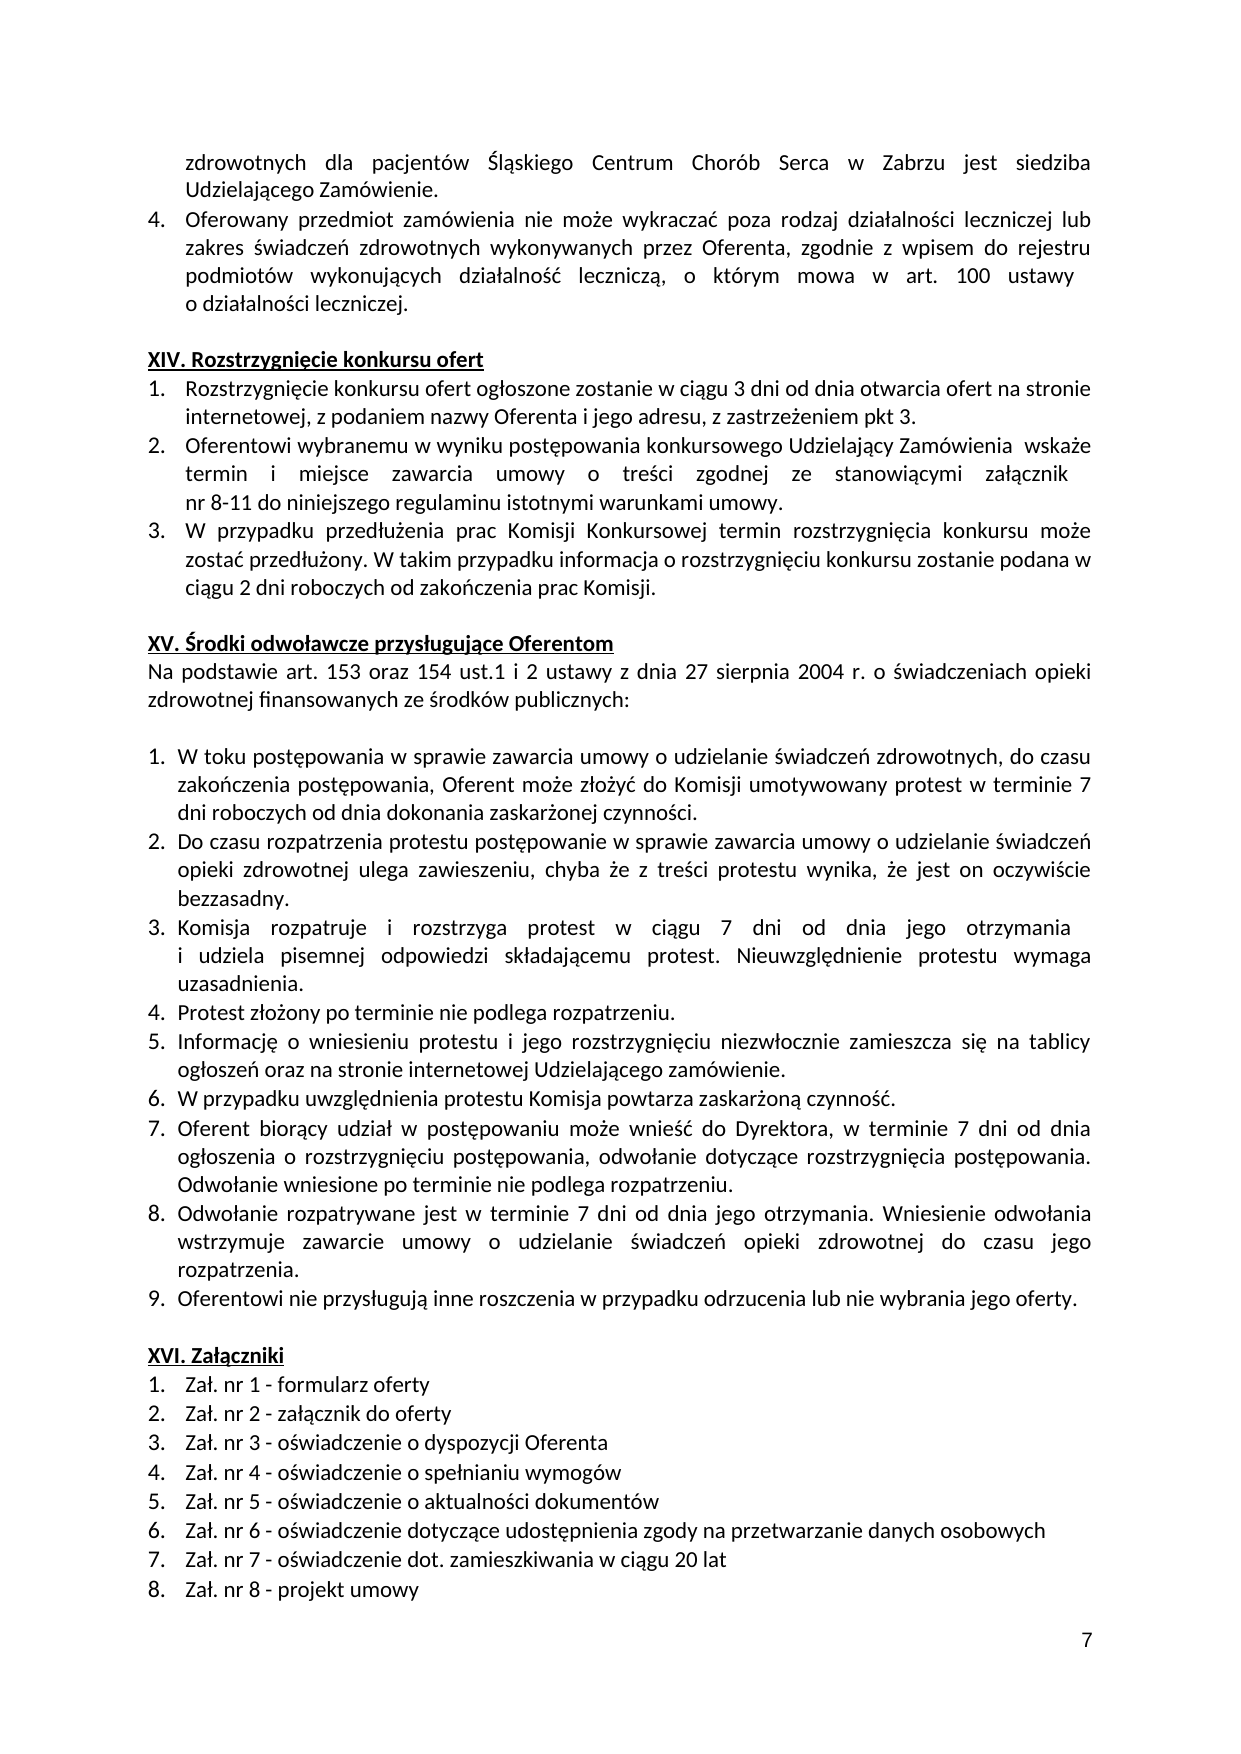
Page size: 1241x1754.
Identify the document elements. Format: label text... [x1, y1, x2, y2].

list Protest złożony po terminie nie podlega rozpatrzeniu. [148, 997, 1093, 1026]
text XVI. Załączniki [148, 1341, 1093, 1369]
list Oferentowi nie przysługują inne roszczenia w przypadku odrzucenia lub nie wybrania jego oferty. [148, 1283, 1093, 1313]
list Rozstrzygnięcie konkursu ofert ogłoszone zostanie w ciągu 3 dni od dnia otwarcia ofert na stronie internetowej, z podaniem nazwy Oferenta i jego adresu, z zastrzeżeniem pkt 3. [148, 373, 1093, 430]
list Oferowany przedmiot zamówienia nie może wykraczać poza rodzaj działalności leczniczej lub zakres świadczeń zdrowotnych wykonywanych przez Oferenta, zgodnie z wpisem do rejestru podmiotów wykonujących działalność leczniczą, o którym mowa w art. 100 ustawy o działalności leczniczej. [148, 204, 1093, 317]
list Odwołanie rozpatrywane jest w terminie 7 dni od dnia jego otrzymania. Wniesienie odwołania wstrzymuje zawarcie umowy o udzielanie świadczeń opieki zdrowotnej do czasu jego rozpatrzenia. [148, 1198, 1093, 1283]
list Oferentowi wybranemu w wyniku postępowania konkursowego Udzielający Zamówienia wskaże termin i miejsce zawarcia umowy o treści zgodnej ze stanowiącymi załącznik nr 8-11 do niniejszego regulaminu istotnymi warunkami umowy. [148, 430, 1093, 516]
list Zał. nr 2 - załącznik do oferty [148, 1398, 1093, 1427]
list W przypadku przedłużenia prac Komisji Konkursowej termin rozstrzygnięcia konkursu może zostać przedłużony. W takim przypadku informacja o rozstrzygnięciu konkursu zostanie podana w ciągu 2 dni roboczych od zakończenia prac Komisji. [148, 516, 1093, 601]
text XIV. Rozstrzygnięcie konkursu ofert [148, 345, 1093, 373]
text Na podstawie art. 153 oraz 154 ust.1 i 2 ustawy z dnia 27 sierpnia 2004 r. o świadczeniach opieki zdrowotnej finansowanych ze środków publicznych: [148, 657, 1093, 713]
list Do czasu rozpatrzenia protestu postępowanie w sprawie zawarcia umowy o udzielanie świadczeń opieki zdrowotnej ulega zawieszeniu, chyba że z treści protestu wynika, że jest on oczywiście bezzasadny. [148, 826, 1093, 912]
list Zał. nr 6 - oświadczenie dotyczące udostępnienia zgody na przetwarzanie danych osobowych [148, 1515, 1093, 1544]
list Zał. nr 3 - oświadczenie o dyspozycji Oferenta [148, 1427, 1093, 1457]
text XV. Środki odwoławcze przysługujące Oferentom [148, 629, 1093, 657]
list Zał. nr 5 - oświadczenie o aktualności dokumentów [148, 1486, 1093, 1515]
list Oferent biorący udział w postępowaniu może wnieść do Dyrektora, w terminie 7 dni od dnia ogłoszenia o rozstrzygnięciu postępowania, odwołanie dotyczące rozstrzygnięcia postępowania. Odwołanie wniesione po terminie nie podlega rozpatrzeniu. [148, 1113, 1093, 1198]
list Zał. nr 4 - oświadczenie o spełnianiu wymogów [148, 1457, 1093, 1486]
list Komisja rozpatruje i rozstrzyga protest w ciągu 7 dni od dnia jego otrzymania i udziela pisemnej odpowiedzi składającemu protest. Nieuwzględnienie protestu wymaga uzasadnienia. [148, 912, 1093, 997]
list Zał. nr 7 - oświadczenie dot. zamieszkiwania w ciągu 20 lat [148, 1544, 1093, 1574]
list W toku postępowania w sprawie zawarcia umowy o udzielanie świadczeń zdrowotnych, do czasu zakończenia postępowania, Oferent może złożyć do Komisji umotywowany protest w terminie 7 dni roboczych od dnia dokonania zaskarżonej czynności. [148, 741, 1093, 826]
list Zał. nr 8 - projekt umowy [148, 1574, 1093, 1603]
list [148, 148, 1093, 204]
list W przypadku uwzględnienia protestu Komisja powtarza zaskarżoną czynność. [148, 1083, 1093, 1113]
list Informację o wniesieniu protestu i jego rozstrzygnięciu niezwłocznie zamieszcza się na tablicy ogłoszeń oraz na stronie internetowej Udzielającego zamówienie. [148, 1026, 1093, 1083]
list Zał. nr 1 - formularz oferty [148, 1369, 1093, 1398]
